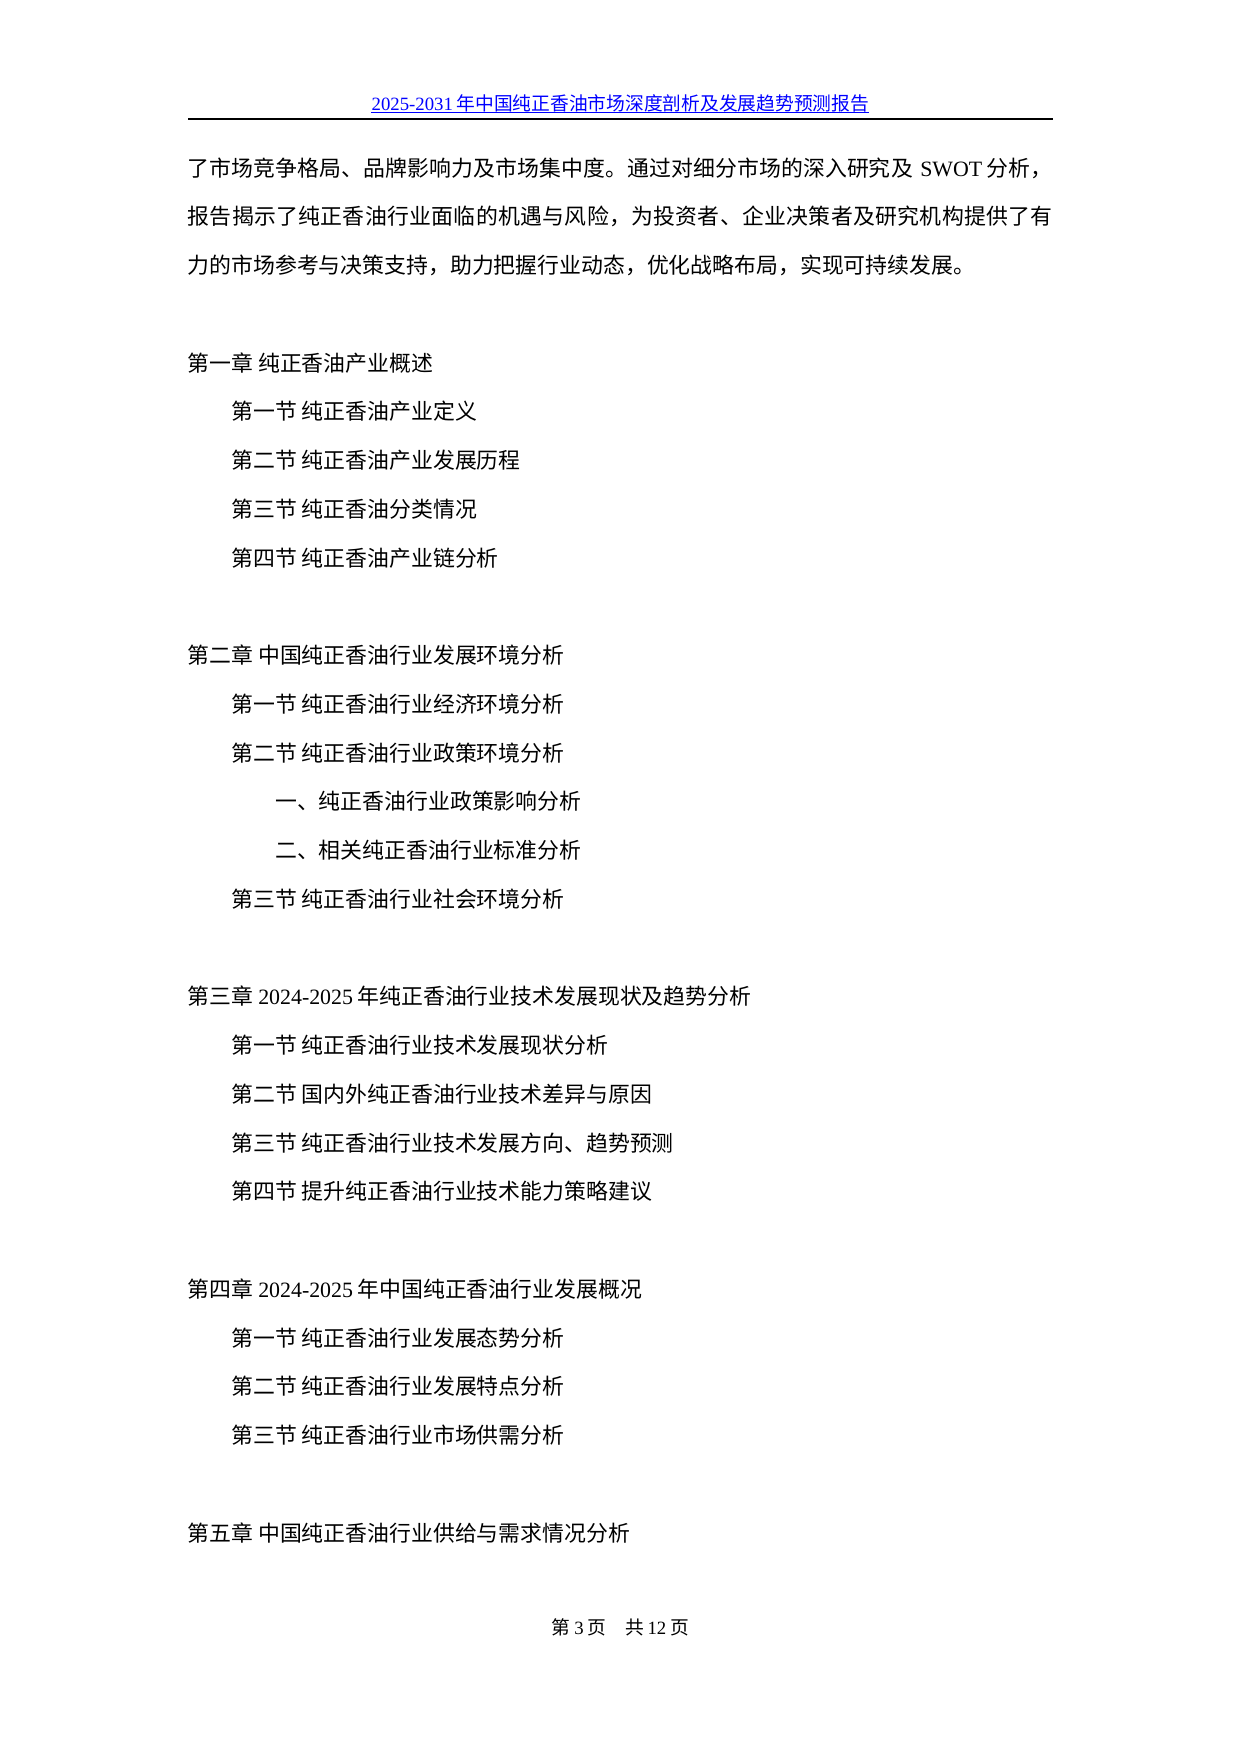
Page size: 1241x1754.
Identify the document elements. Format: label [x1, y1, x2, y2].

text [187, 150, 1053, 1548]
